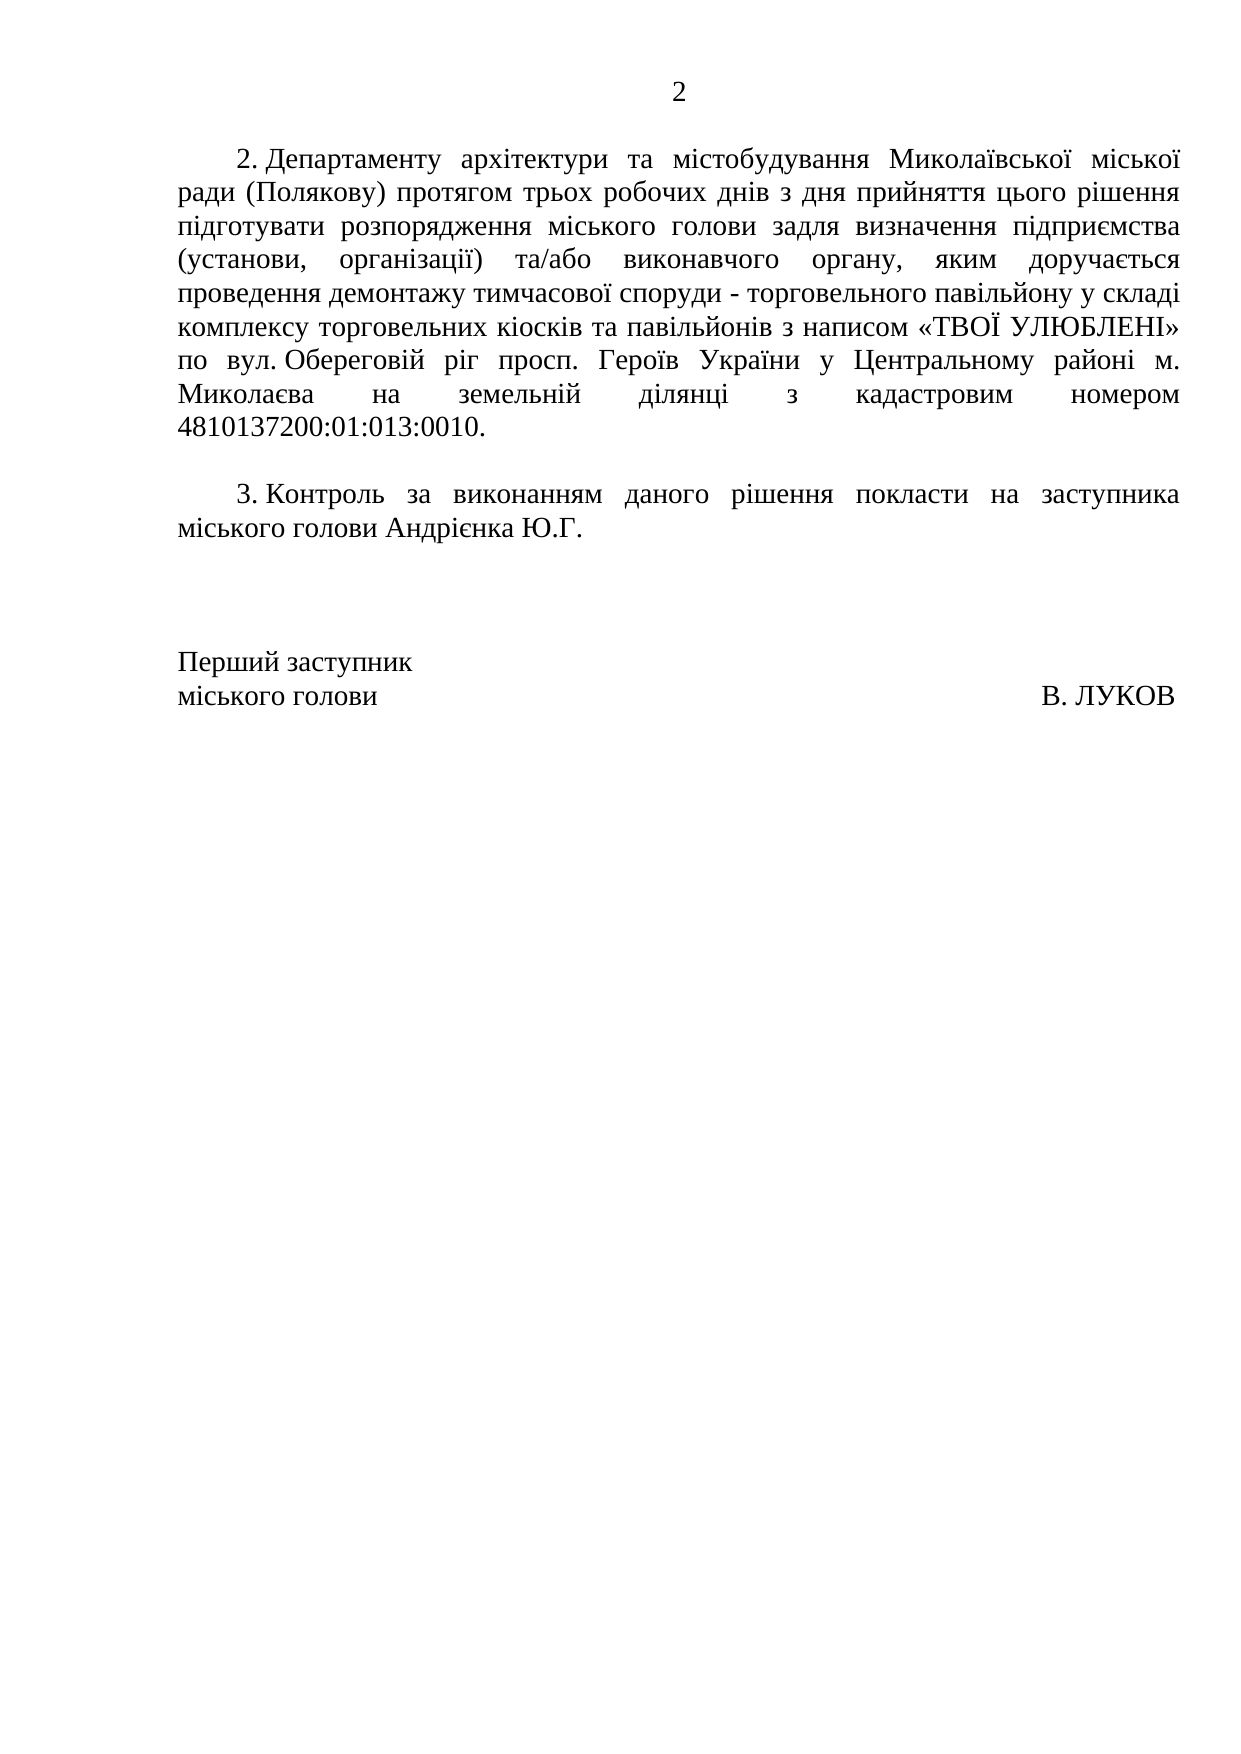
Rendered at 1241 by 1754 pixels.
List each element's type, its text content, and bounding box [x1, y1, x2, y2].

text 3. Контроль за виконанням даного рішення покласти на заступника міського голови Андрієнка Ю.Г. [177, 476, 1181, 543]
text 2. Департаменту архітектури та містобудування Миколаївської міської ради (Полякову) протягом трьох робочих днів з дня прийняття цього рішення підготувати розпорядження міського голови задля визначення підприємства (установи, організації) та/або виконавчого органу, яким доручається проведення демонтажу тимчасової споруди - торговельного павільйону у складі комплексу торговельних кіосків та павільйонів з написом «ТВОЇ УЛЮБЛЕНІ» по вул. Обереговій ріг просп. Героїв України у Центральному районі м. Миколаєва на земельній ділянці з кадастровим номером 4810137200:01:013:0010. [177, 141, 1181, 443]
text міського голови В. ЛУКОВ [177, 678, 1181, 711]
text Перший заступник [177, 644, 1181, 678]
